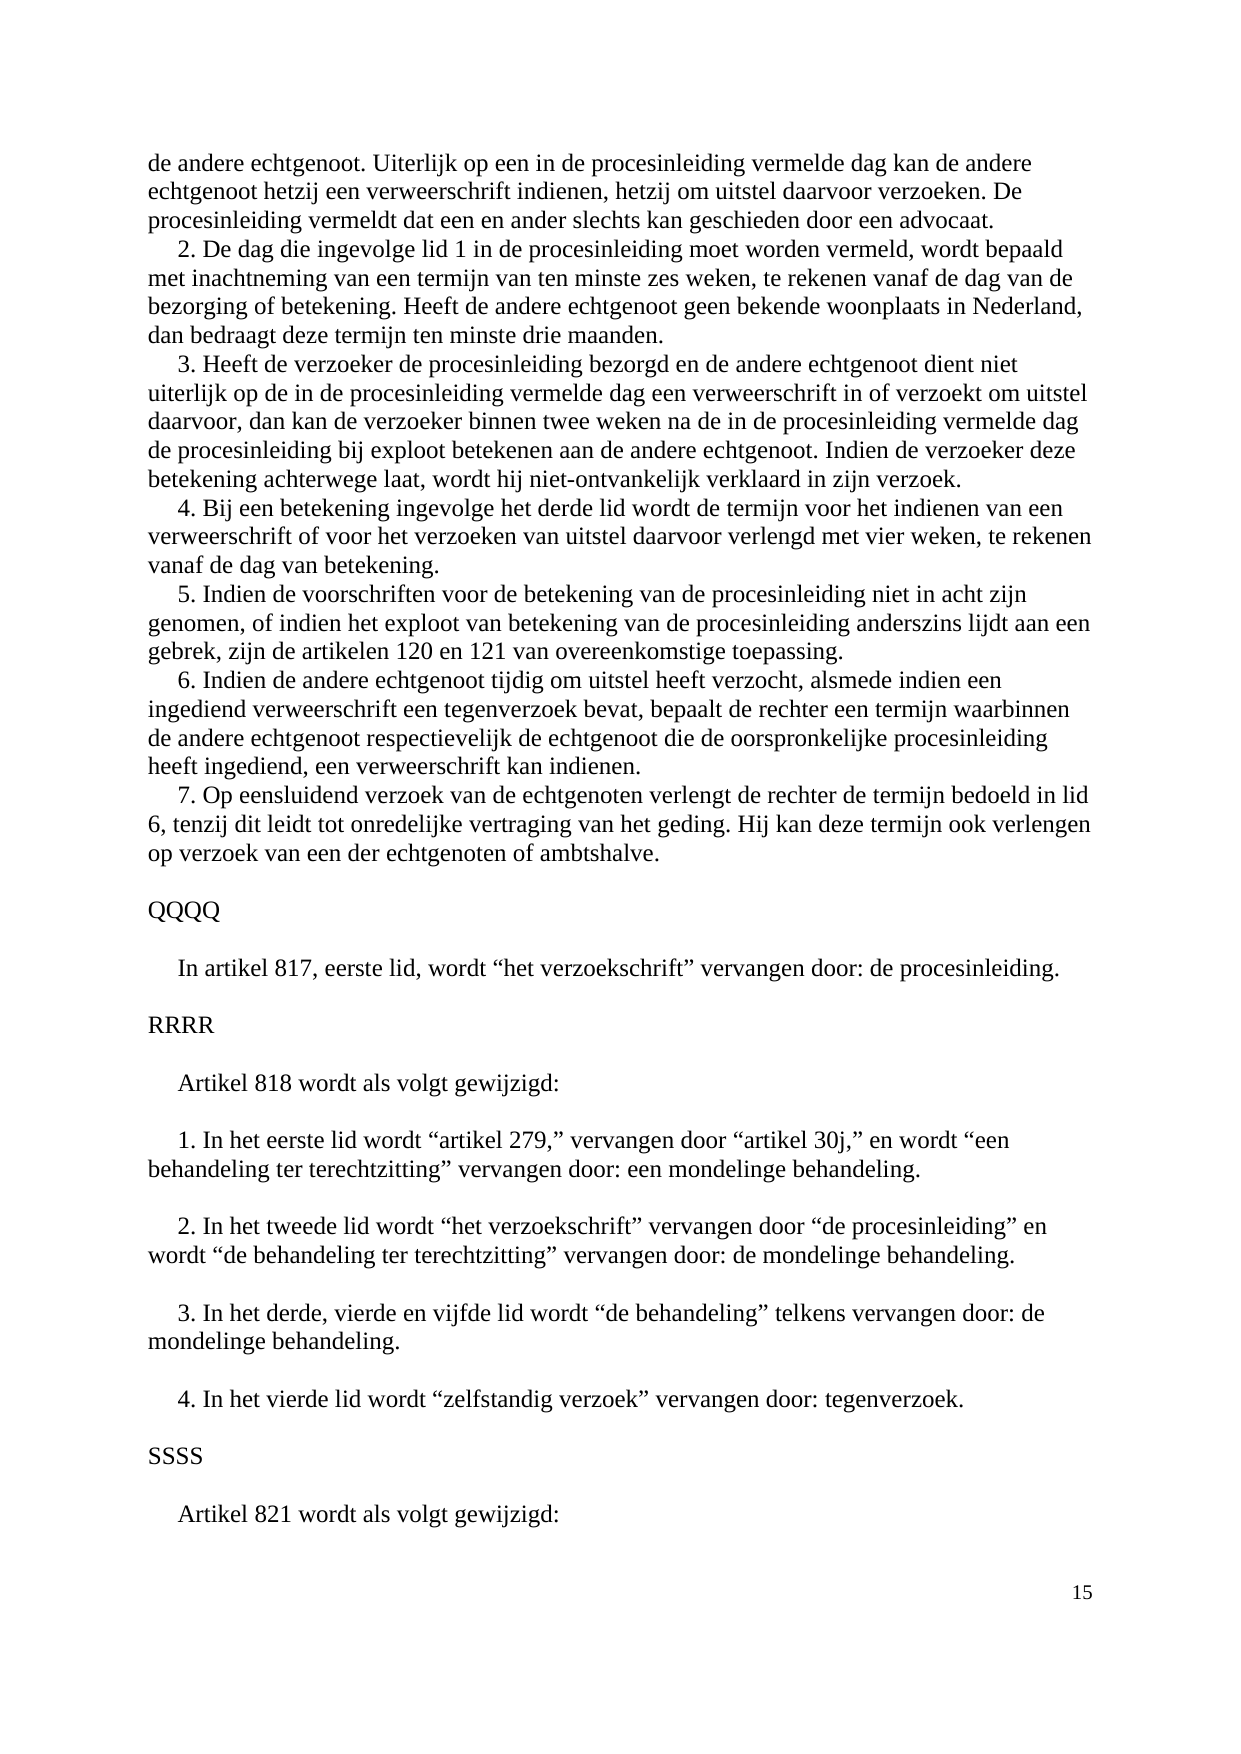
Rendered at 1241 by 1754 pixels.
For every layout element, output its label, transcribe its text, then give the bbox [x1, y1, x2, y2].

text 3. In het derde, vierde en vijfde lid wordt “de behandeling” telkens vervangen door: de mondelinge behandeling. [148, 1298, 1092, 1355]
text QQQQ [148, 895, 1092, 924]
text 3. Heeft de verzoeker de procesinleiding bezorgd en de andere echtgenoot dient niet uiterlijk op de in de procesinleiding vermelde dag een verweerschrift in of verzoekt om uitstel daarvoor, dan kan de verzoeker binnen twee weken na de in de procesinleiding vermelde dag de procesinleiding bij exploot betekenen aan de andere echtgenoot. Indien de verzoeker deze betekening achterwege laat, wordt hij niet-ontvankelijk verklaard in zijn verzoek. [148, 349, 1092, 493]
text 2. In het tweede lid wordt “het verzoekschrift” vervangen door “de procesinleiding” en wordt “de behandeling ter terechtzitting” vervangen door: de mondelinge behandeling. [148, 1211, 1092, 1269]
text 2. De dag die ingevolge lid 1 in de procesinleiding moet worden vermeld, wordt bepaald met inachtneming van een termijn van ten minste zes weken, te rekenen vanaf de dag van de bezorging of betekening. Heeft de andere echtgenoot geen bekende woonplaats in Nederland, dan bedraagt deze termijn ten minste drie maanden. [148, 234, 1092, 349]
text In artikel 817, eerste lid, wordt “het verzoekschrift” vervangen door: de procesinleiding. [148, 953, 1092, 981]
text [148, 148, 1092, 234]
text 1. In het eerste lid wordt “artikel 279,” vervangen door “artikel 30j,” en wordt “een behandeling ter terechtzitting” vervangen door: een mondelinge behandeling. [148, 1125, 1092, 1183]
text 6. Indien de andere echtgenoot tijdig om uitstel heeft verzocht, alsmede indien een ingediend verweerschrift een tegenverzoek bevat, bepaalt de rechter een termijn waarbinnen de andere echtgenoot respectievelijk de echtgenoot die de oorspronkelijke procesinleiding heeft ingediend, een verweerschrift kan indienen. [148, 665, 1092, 780]
text 4. In het vierde lid wordt “zelfstandig verzoek” vervangen door: tegenverzoek. [148, 1384, 1092, 1413]
text SSSS [148, 1441, 1092, 1470]
text 4. Bij een betekening ingevolge het derde lid wordt de termijn voor het indienen van een verweerschrift of voor het verzoeken van uitstel daarvoor verlengd met vier weken, te rekenen vanaf de dag van betekening. [148, 493, 1092, 579]
text 5. Indien de voorschriften voor de betekening van de procesinleiding niet in acht zijn genomen, of indien het exploot van betekening van de procesinleiding anderszins lijdt aan een gebrek, zijn de artikelen 120 en 121 van overeenkomstige toepassing. [148, 579, 1092, 665]
text 7. Op eensluidend verzoek van de echtgenoten verlengt de rechter de termijn bedoeld in lid 6, tenzij dit leidt tot onredelijke vertraging van het geding. Hij kan deze termijn ook verlengen op verzoek van een der echtgenoten of ambtshalve. [148, 780, 1092, 866]
text RRRR [148, 1010, 1092, 1039]
text Artikel 821 wordt als volgt gewijzigd: [148, 1499, 1092, 1528]
text Artikel 818 wordt als volgt gewijzigd: [148, 1068, 1092, 1096]
